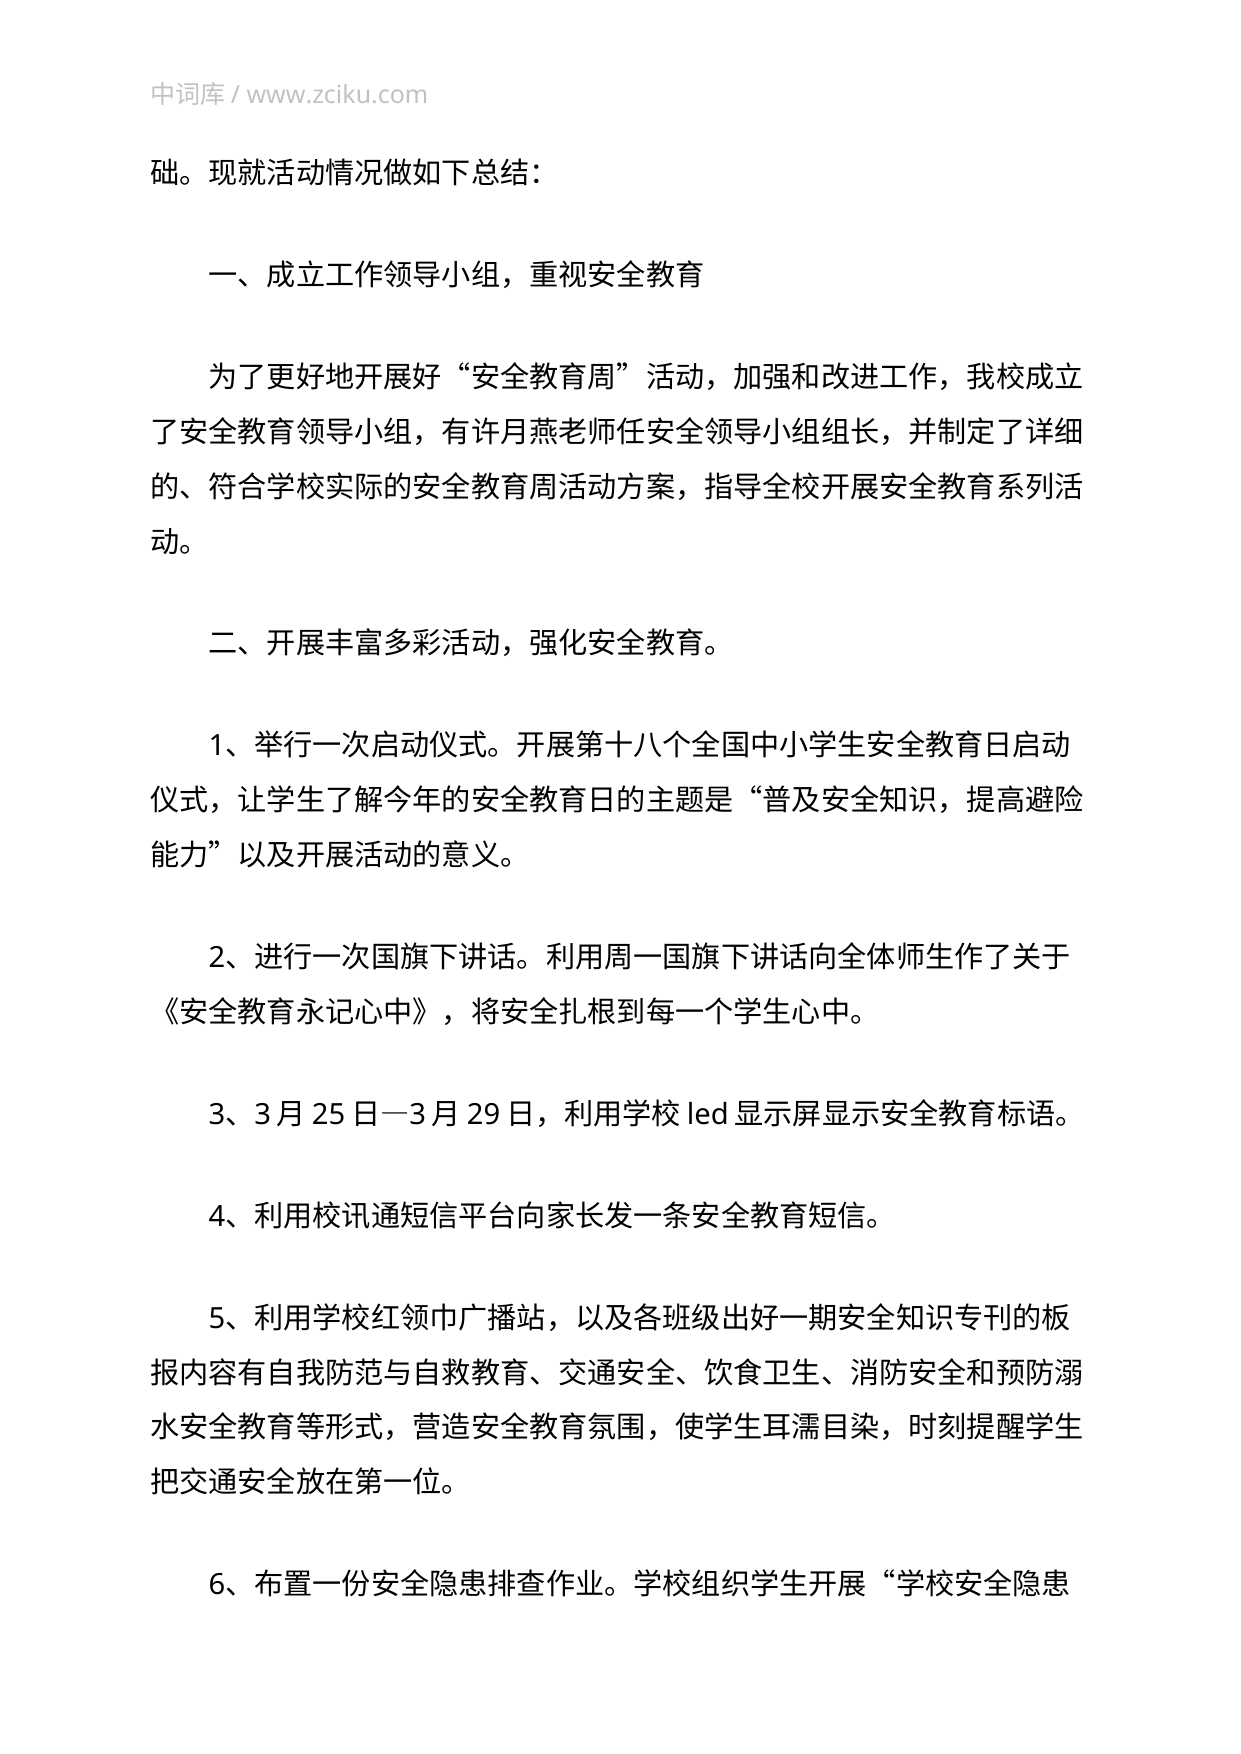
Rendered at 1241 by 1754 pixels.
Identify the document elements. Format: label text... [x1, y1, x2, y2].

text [150, 1561, 1090, 1603]
text 3、3月25日―3月29日，利用学校led显示屏显示安全教育标语。 [150, 1090, 1090, 1133]
text 4、利用校讯通短信平台向家长发一条安全教育短信。 [150, 1192, 1090, 1234]
text 一、成立工作领导小组，重视安全教育 [150, 252, 1090, 294]
text 2、进行一次国旗下讲话。利用周一国旗下讲话向全体师生作了关于《安全教育永记心中》，将安全扎根到每一个学生心中。 [150, 933, 1090, 1031]
text 1、举行一次启动仪式。开展第十八个全国中小学生安全教育日启动仪式，让学生了解今年的安全教育日的主题是“普及安全知识，提高避险能力”以及开展活动的意义。 [150, 722, 1090, 874]
text 为了更好地开展好“安全教育周”活动，加强和改进工作，我校成立了安全教育领导小组，有许月燕老师任安全领导小组组长，并制定了详细的、符合学校实际的安全教育周活动方案，指导全校开展安全教育系列活动。 [150, 353, 1090, 561]
text 5、利用学校红领巾广播站，以及各班级出好一期安全知识专刊的板报内容有自我防范与自救教育、交通安全、饮食卫生、消防安全和预防溺水安全教育等形式，营造安全教育氛围，使学生耳濡目染，时刻提醒学生把交通安全放在第一位。 [150, 1294, 1090, 1501]
text 二、开展丰富多彩活动，强化安全教育。 [150, 620, 1090, 662]
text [150, 150, 1090, 192]
